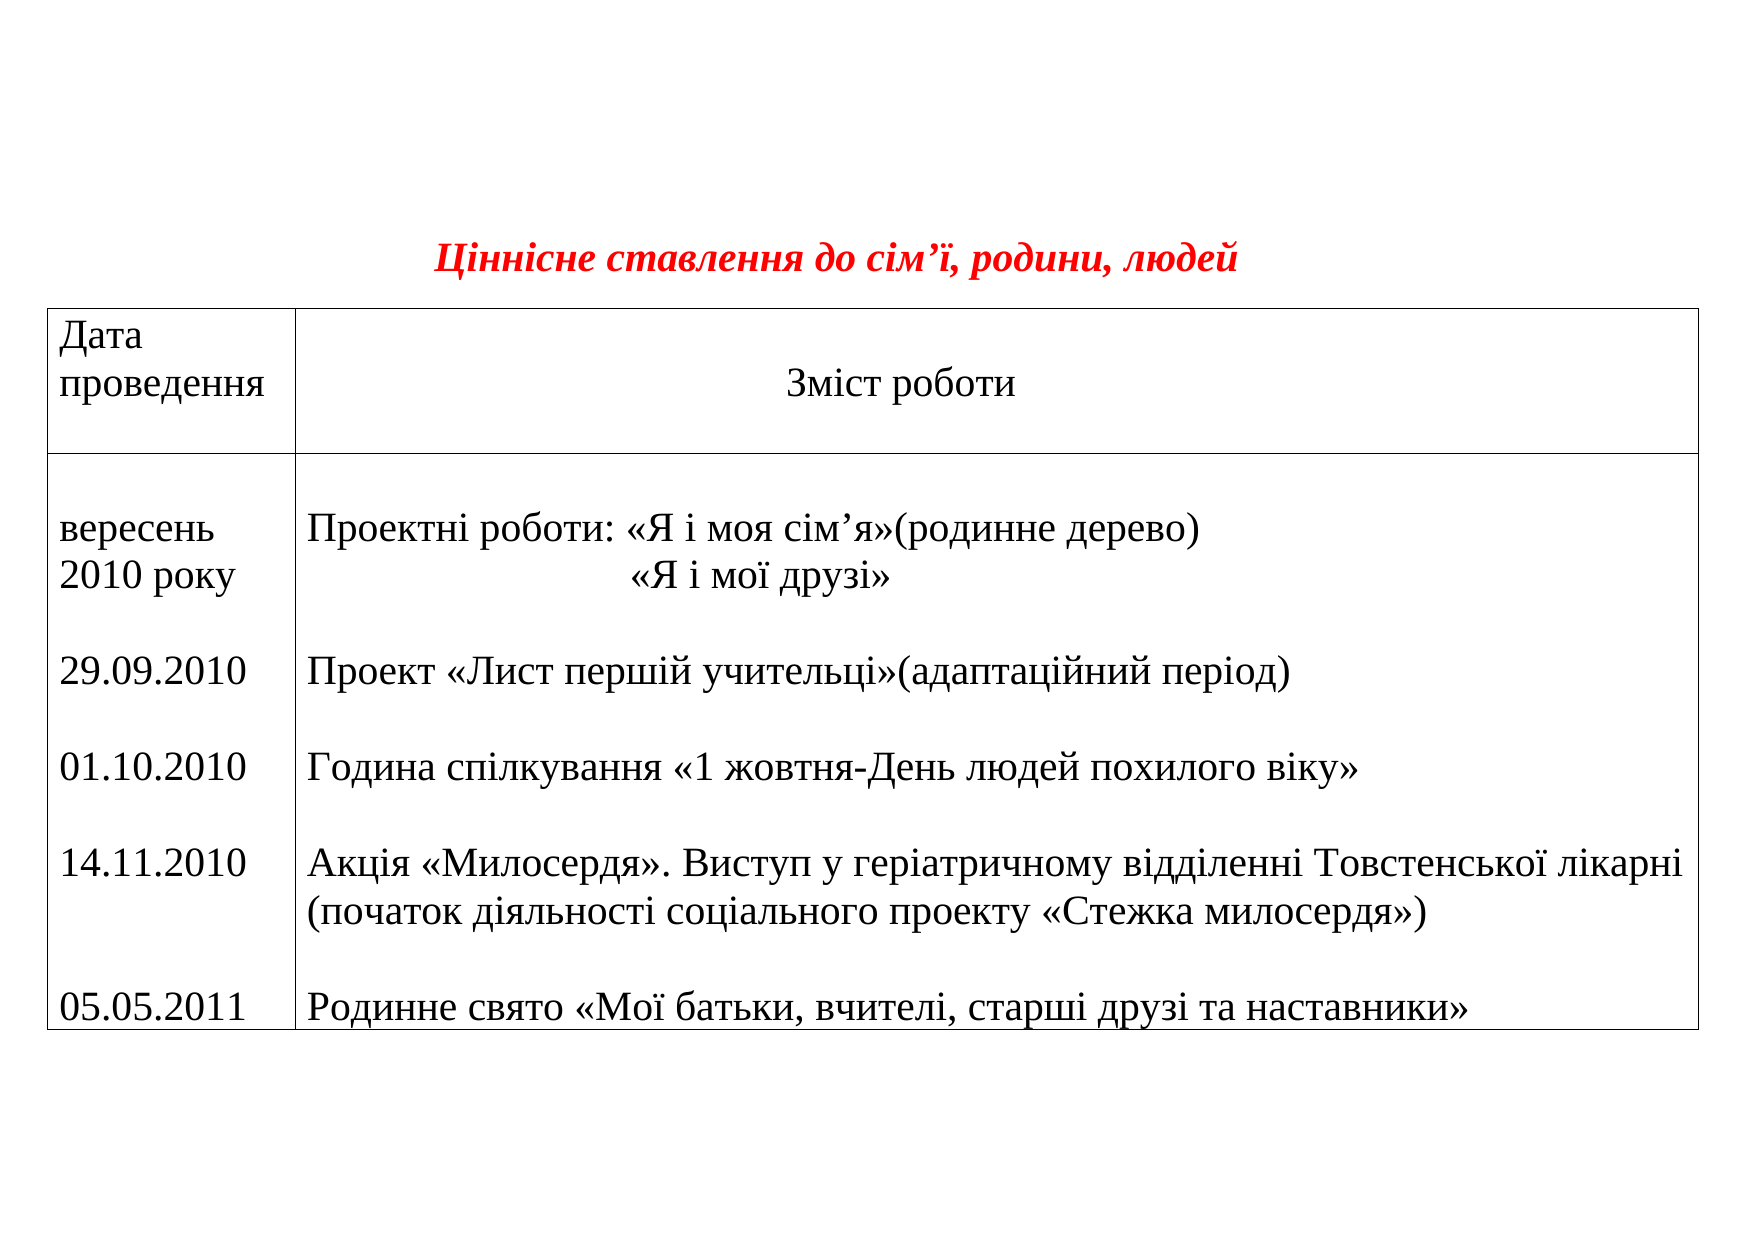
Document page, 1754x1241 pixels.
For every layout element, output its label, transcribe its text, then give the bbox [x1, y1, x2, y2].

table_cell Проектні роботи: «Я і моя сім’я»(родинне дерево) «Я і мої друзі» Проект «Лист першій учительці»(адаптаційний період) Година спілкування «1 жовтня-День людей похилого віку» Акція «Милосердя». Виступ у геріатричному відділенні Товстенської лікарні (початок діяльності соціального проекту «Стежка милосердя») Родинне свято «Мої батьки, вчителі, старші друзі та наставники» [296, 454, 1698, 1029]
table_cell вересень 2010 року 29.09.2010 01.10.2010 14.11.2010 05.05.2011 [48, 454, 295, 1029]
list Ціннісне ставлення до сім’ї, родини, людей [59, 232, 1695, 280]
table_header Дата проведення [48, 309, 295, 453]
table_header Зміст роботи [296, 309, 1698, 453]
